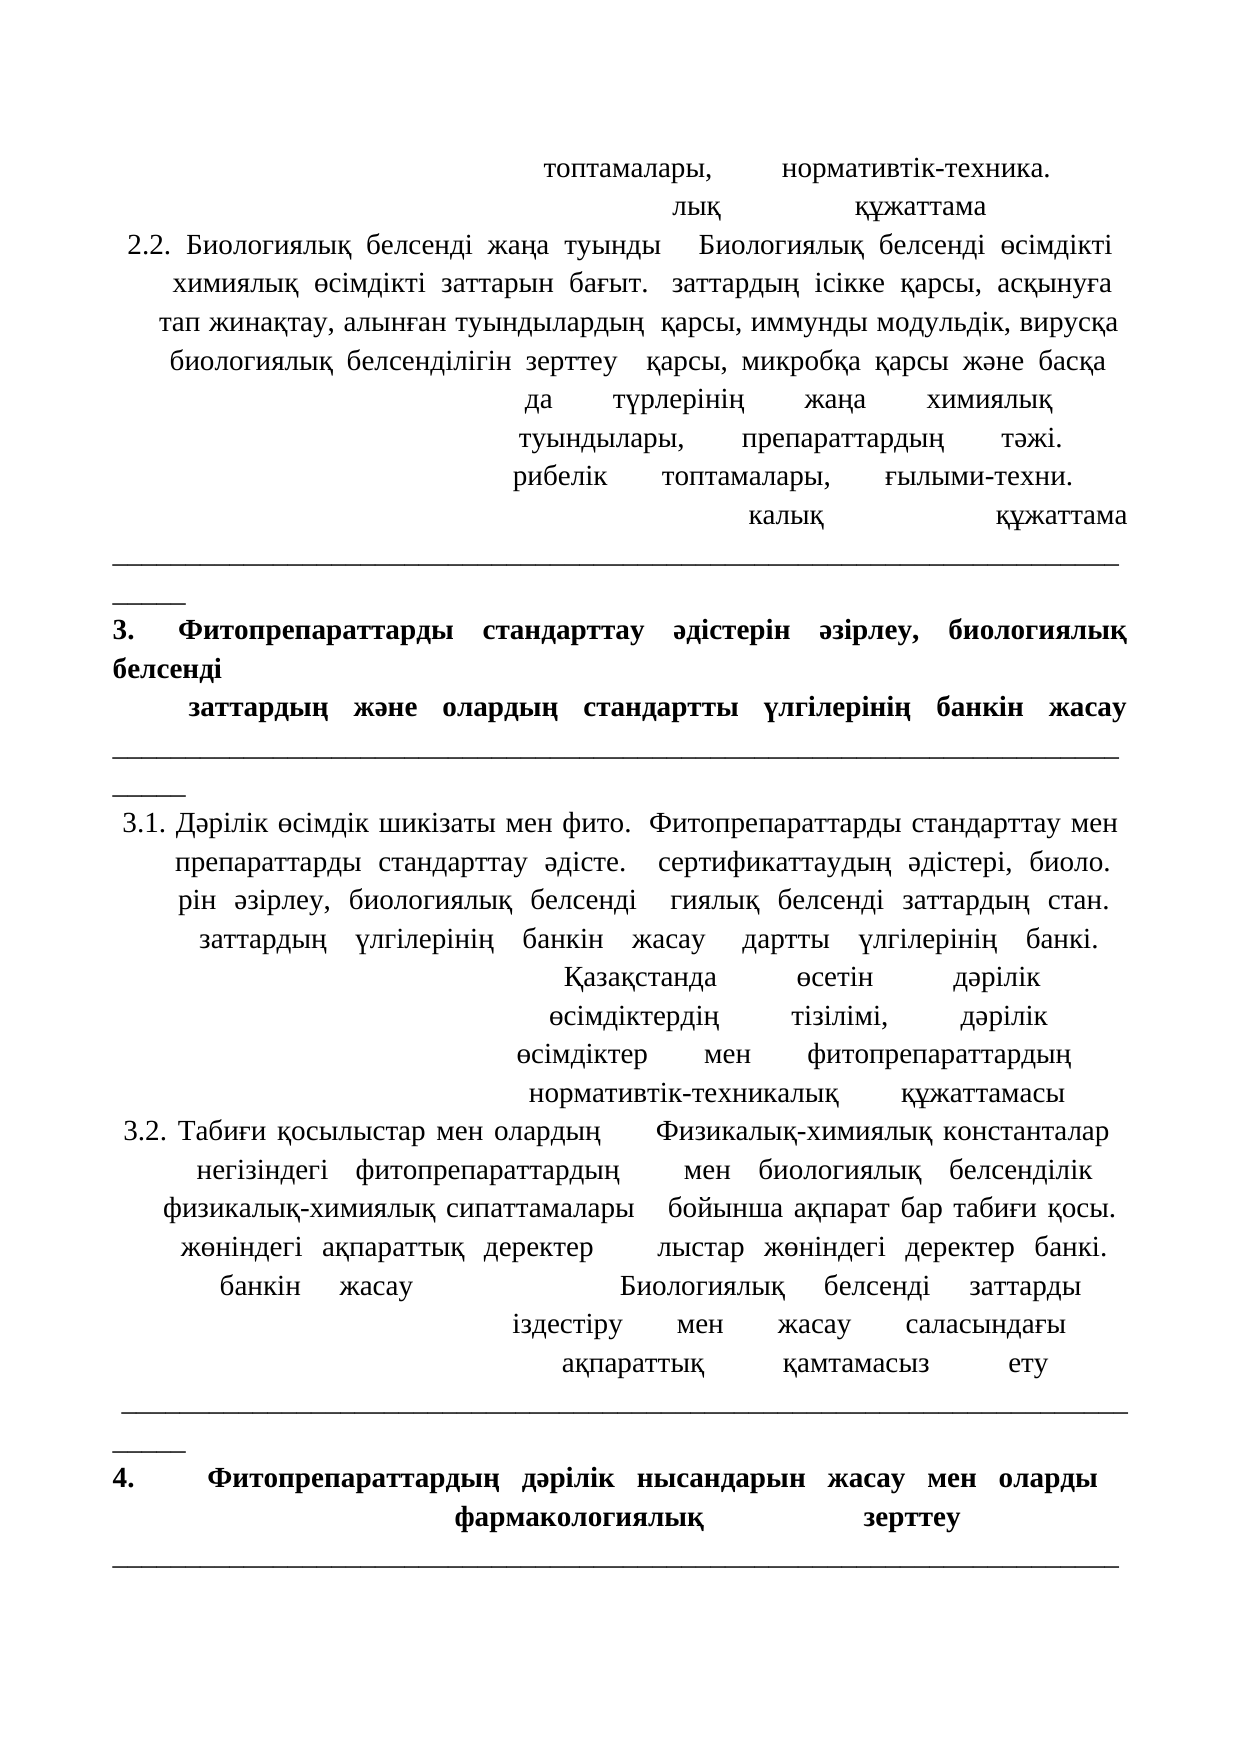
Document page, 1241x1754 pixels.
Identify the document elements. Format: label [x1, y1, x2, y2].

text [112, 150, 1128, 1571]
